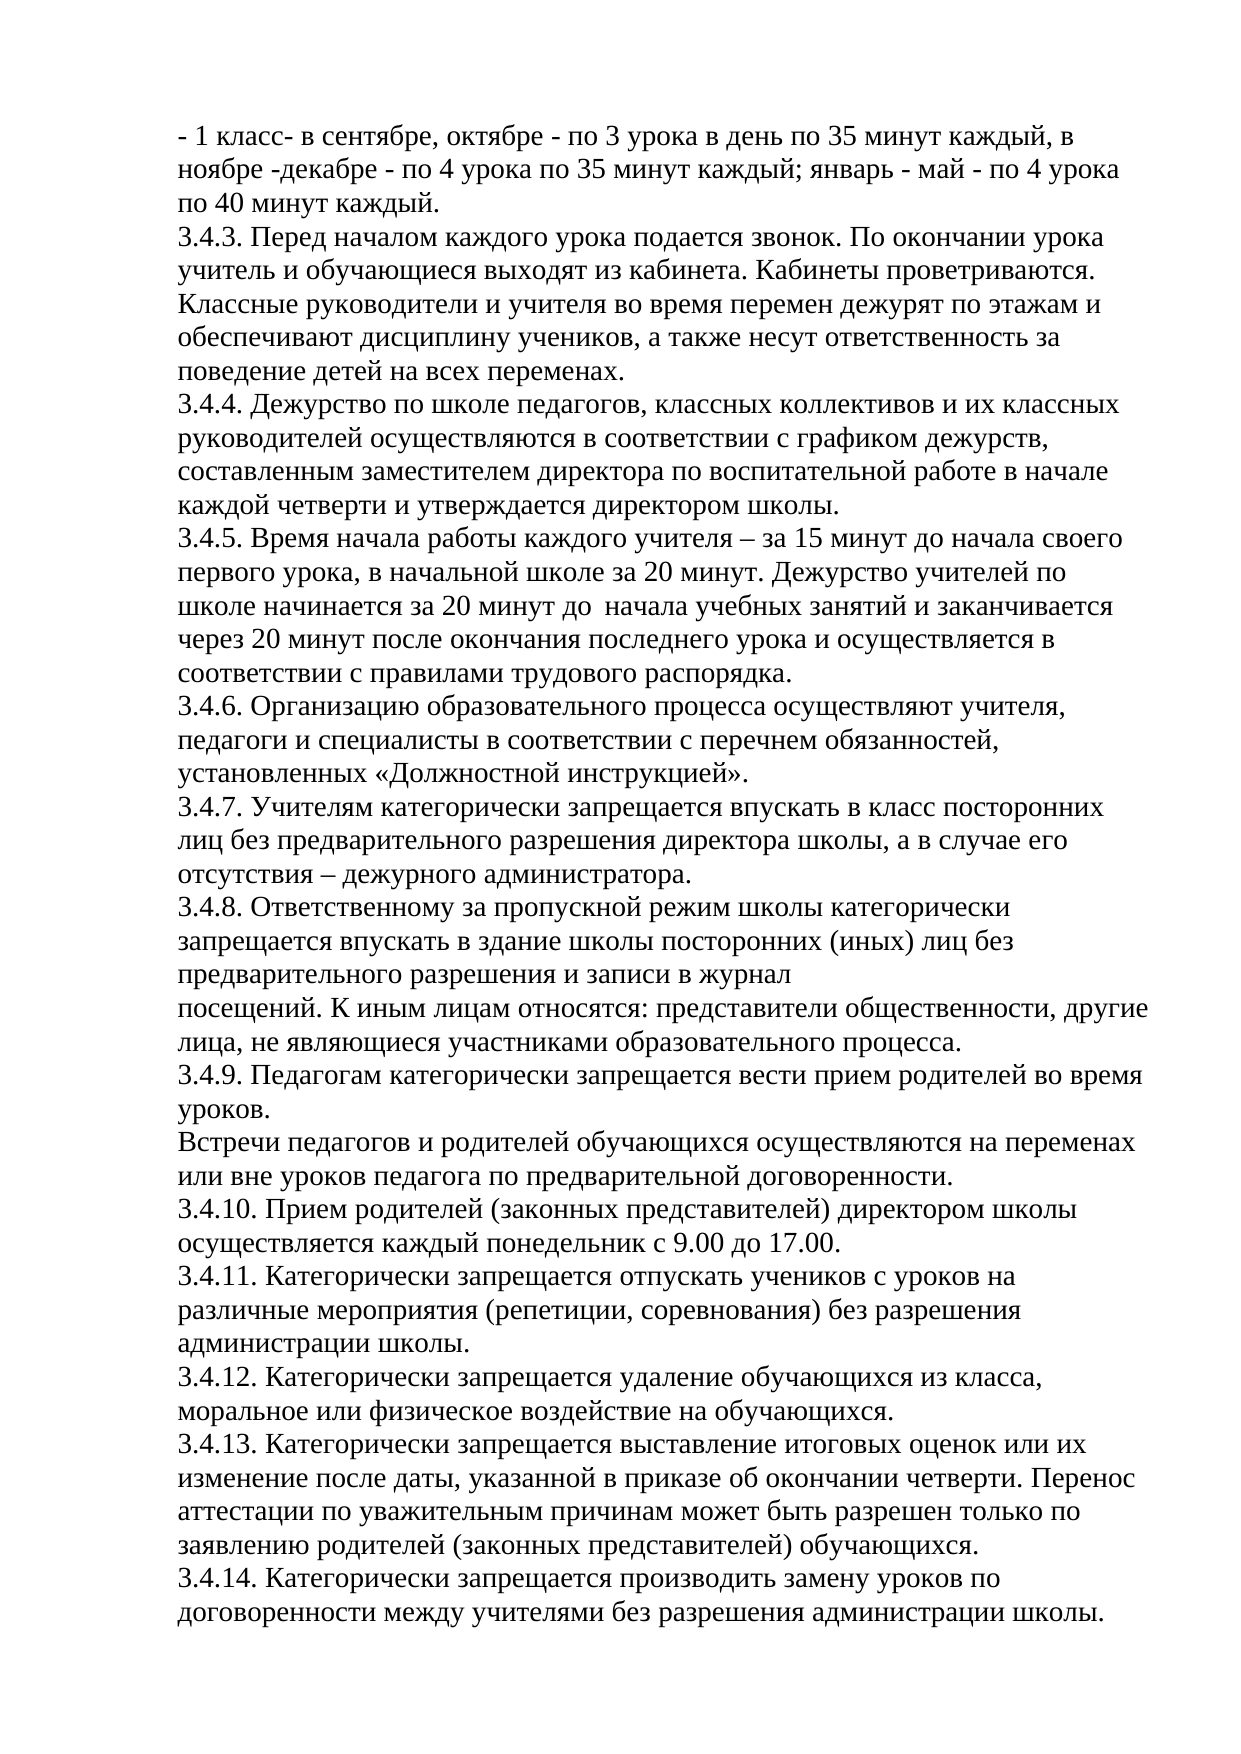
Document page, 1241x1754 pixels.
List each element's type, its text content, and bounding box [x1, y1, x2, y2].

text 3.4.14. Категорически запрещается производить замену уроков по договоренности между учителями без разрешения администрации школы. [177, 1560, 1152, 1627]
text 3.4.12. Категорически запрещается удаление обучающихся из класса, моральное или физическое воздействие на обучающихся. [177, 1359, 1152, 1426]
text 3.4.8. Ответственному за пропускной режим школы категорически запрещается впускать в здание школы посторонних (иных) лиц без предварительного разрешения и записи в журнал [177, 889, 1152, 990]
text 3.4.3. Перед началом каждого урока подается звонок. По окончании урока учитель и обучающиеся выходят из кабинета. Кабинеты проветриваются. Классные руководители и учителя во время перемен дежурят по этажам и обеспечивают дисциплину учеников, а также несут ответственность за поведение детей на всех переменах. [177, 219, 1152, 386]
text посещений. К иным лицам относятся: представители общественности, другие лица, не являющиеся участниками образовательного процесса. [177, 990, 1152, 1057]
text 3.4.4. Дежурство по школе педагогов, классных коллективов и их классных руководителей осуществляются в соответствии с графиком дежурств, составленным заместителем директора по воспитательной работе в начале каждой четверти и утверждается директором школы. [177, 386, 1152, 521]
text 3.4.9. Педагогам категорически запрещается вести прием родителей во время уроков. [177, 1057, 1152, 1124]
text 3.4.6. Организацию образовательного процесса осуществляют учителя, педагоги и специалисты в соответствии с перечнем обязанностей, установленных «Должностной инструкцией». [177, 688, 1152, 789]
text Встречи педагогов и родителей обучающихся осуществляются на переменах или вне уроков педагога по предварительной договоренности. [177, 1124, 1152, 1191]
text 3.4.11. Категорически запрещается отпускать учеников с уроков на различные мероприятия (репетиции, соревнования) без разрешения администрации школы. [177, 1258, 1152, 1359]
text - 1 класс- в сентябре, октябре - по 3 урока в день по 35 минут каждый, в ноябре -декабре - по 4 урока по 35 минут каждый; январь - май - по 4 урока по 40 минут каждый. [177, 118, 1152, 219]
text 3.4.5. Время начала работы каждого учителя – за 15 минут до начала своего первого урока, в начальной школе за 20 минут. Дежурство учителей по школе начинается за 20 минут до начала учебных занятий и заканчивается через 20 минут после окончания последнего урока и осуществляется в соответствии с правилами трудового распорядка. [177, 521, 1152, 688]
text 3.4.13. Категорически запрещается выставление итоговых оценок или их изменение после даты, указанной в приказе об окончании четверти. Перенос аттестации по уважительным причинам может быть разрешен только по заявлению родителей (законных представителей) обучающихся. [177, 1426, 1152, 1560]
text 3.4.10. Прием родителей (законных представителей) директором школы осуществляется каждый понедельник с 9.00 до 17.00. [177, 1191, 1152, 1258]
text 3.4.7. Учителям категорически запрещается впускать в класс посторонних лиц без предварительного разрешения директора школы, а в случае его отсутствия – дежурного администратора. [177, 789, 1152, 889]
